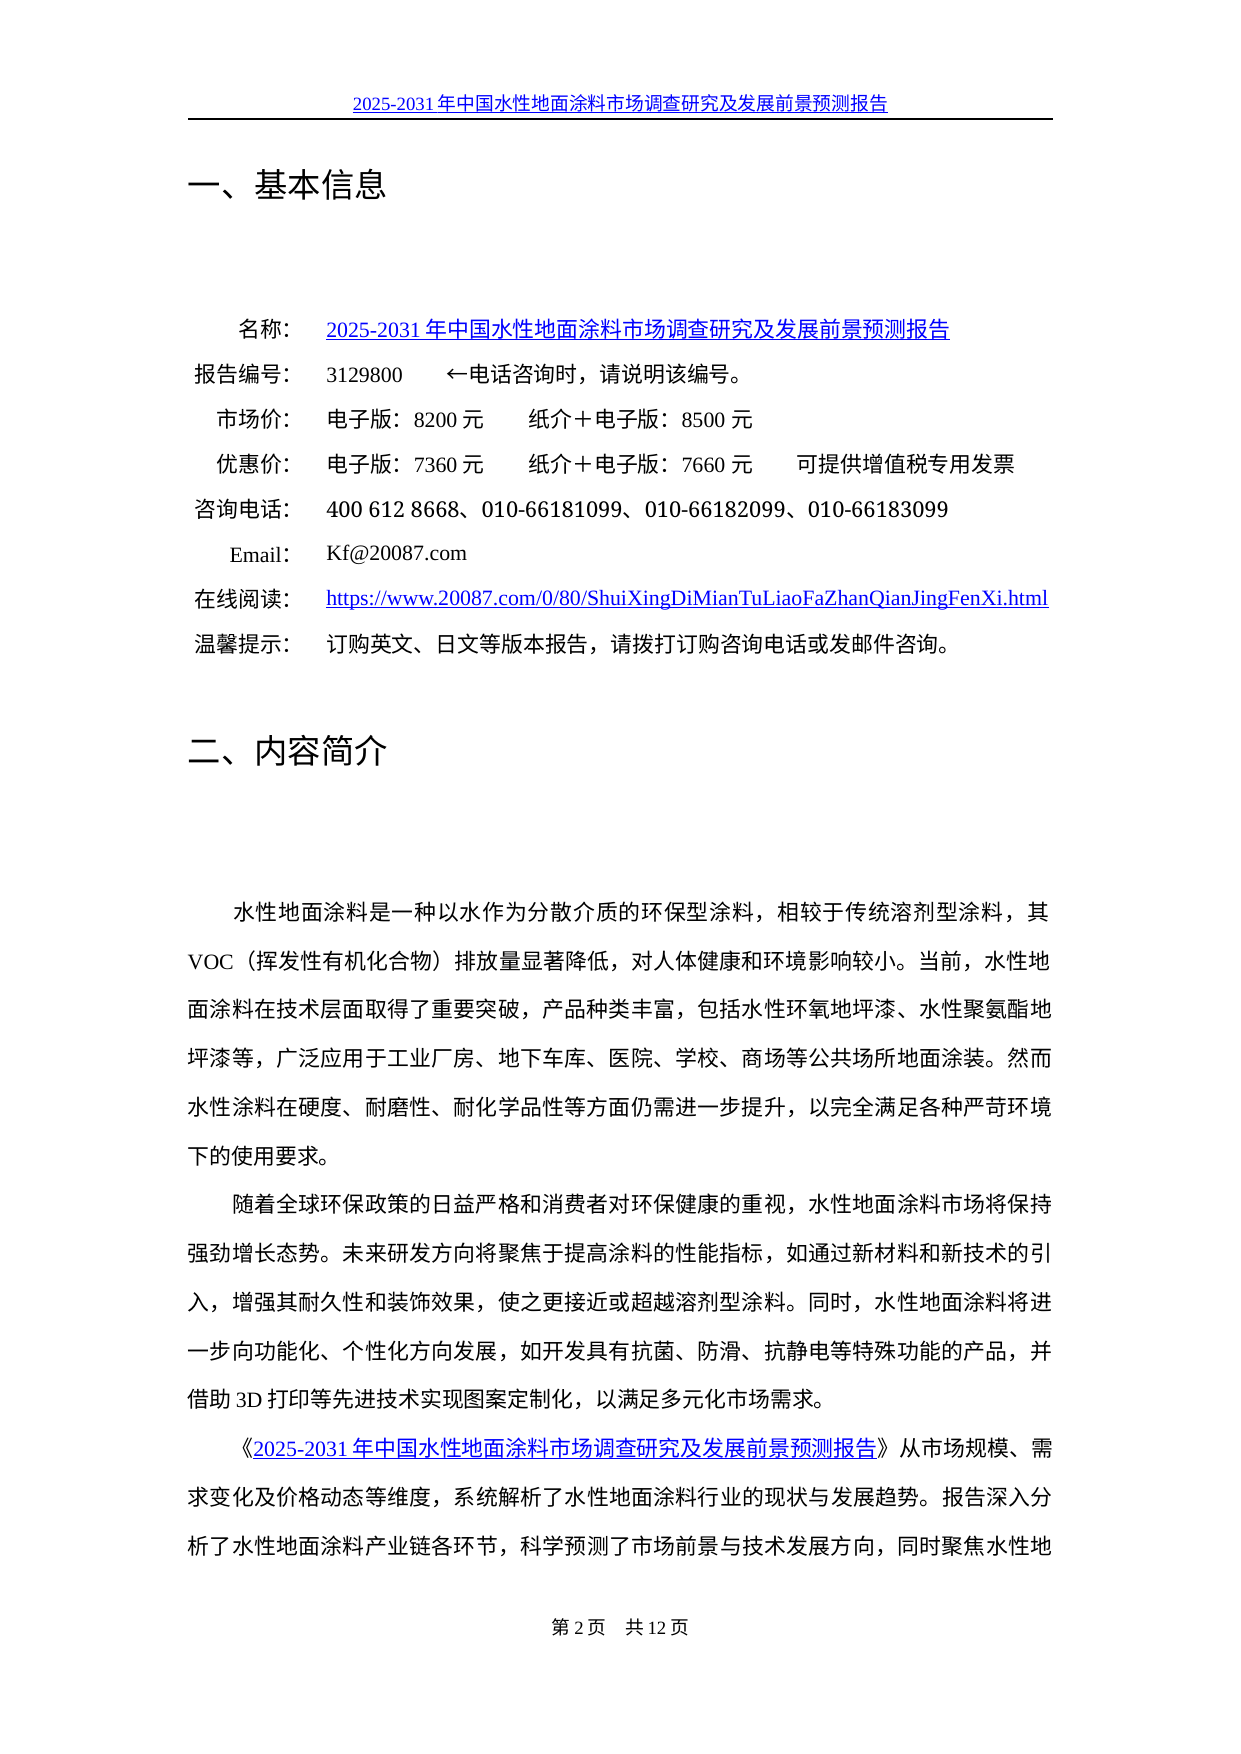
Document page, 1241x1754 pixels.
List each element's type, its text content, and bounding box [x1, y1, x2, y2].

table_cell 优惠价： [167, 447, 315, 492]
table_cell Email： [167, 537, 315, 582]
table_cell [315, 582, 1073, 627]
table_cell 订购英文、日文等版本报告，请拨打订购咨询电话或发邮件咨询。 [315, 627, 1073, 672]
table_header 名称： [167, 312, 315, 357]
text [187, 894, 1053, 1561]
table_header 2025-2031年中国水性地面涂料市场调查研究及发展前景预测报告 [315, 312, 1073, 357]
table_cell 3129800 ←电话咨询时，请说明该编号。 [315, 357, 1073, 402]
table_cell 在线阅读： [167, 582, 315, 627]
table_cell 咨询电话： [167, 492, 315, 537]
table_cell 报告编号： [167, 357, 315, 402]
title 一、基本信息 [187, 150, 1053, 215]
title 二、内容简介 [187, 717, 1053, 782]
table_cell 电子版：7360 元 纸介＋电子版：7660 元 可提供增值税专用发票 [315, 447, 1073, 492]
table_cell Kf@20087.com [315, 537, 1073, 582]
table_cell 市场价： [167, 402, 315, 447]
table_cell 电子版：8200 元 纸介＋电子版：8500 元 [315, 402, 1073, 447]
table_cell 400 612 8668、010-66181099、010-66182099、010-66183099 [315, 492, 1073, 537]
table_cell 温馨提示： [167, 627, 315, 672]
